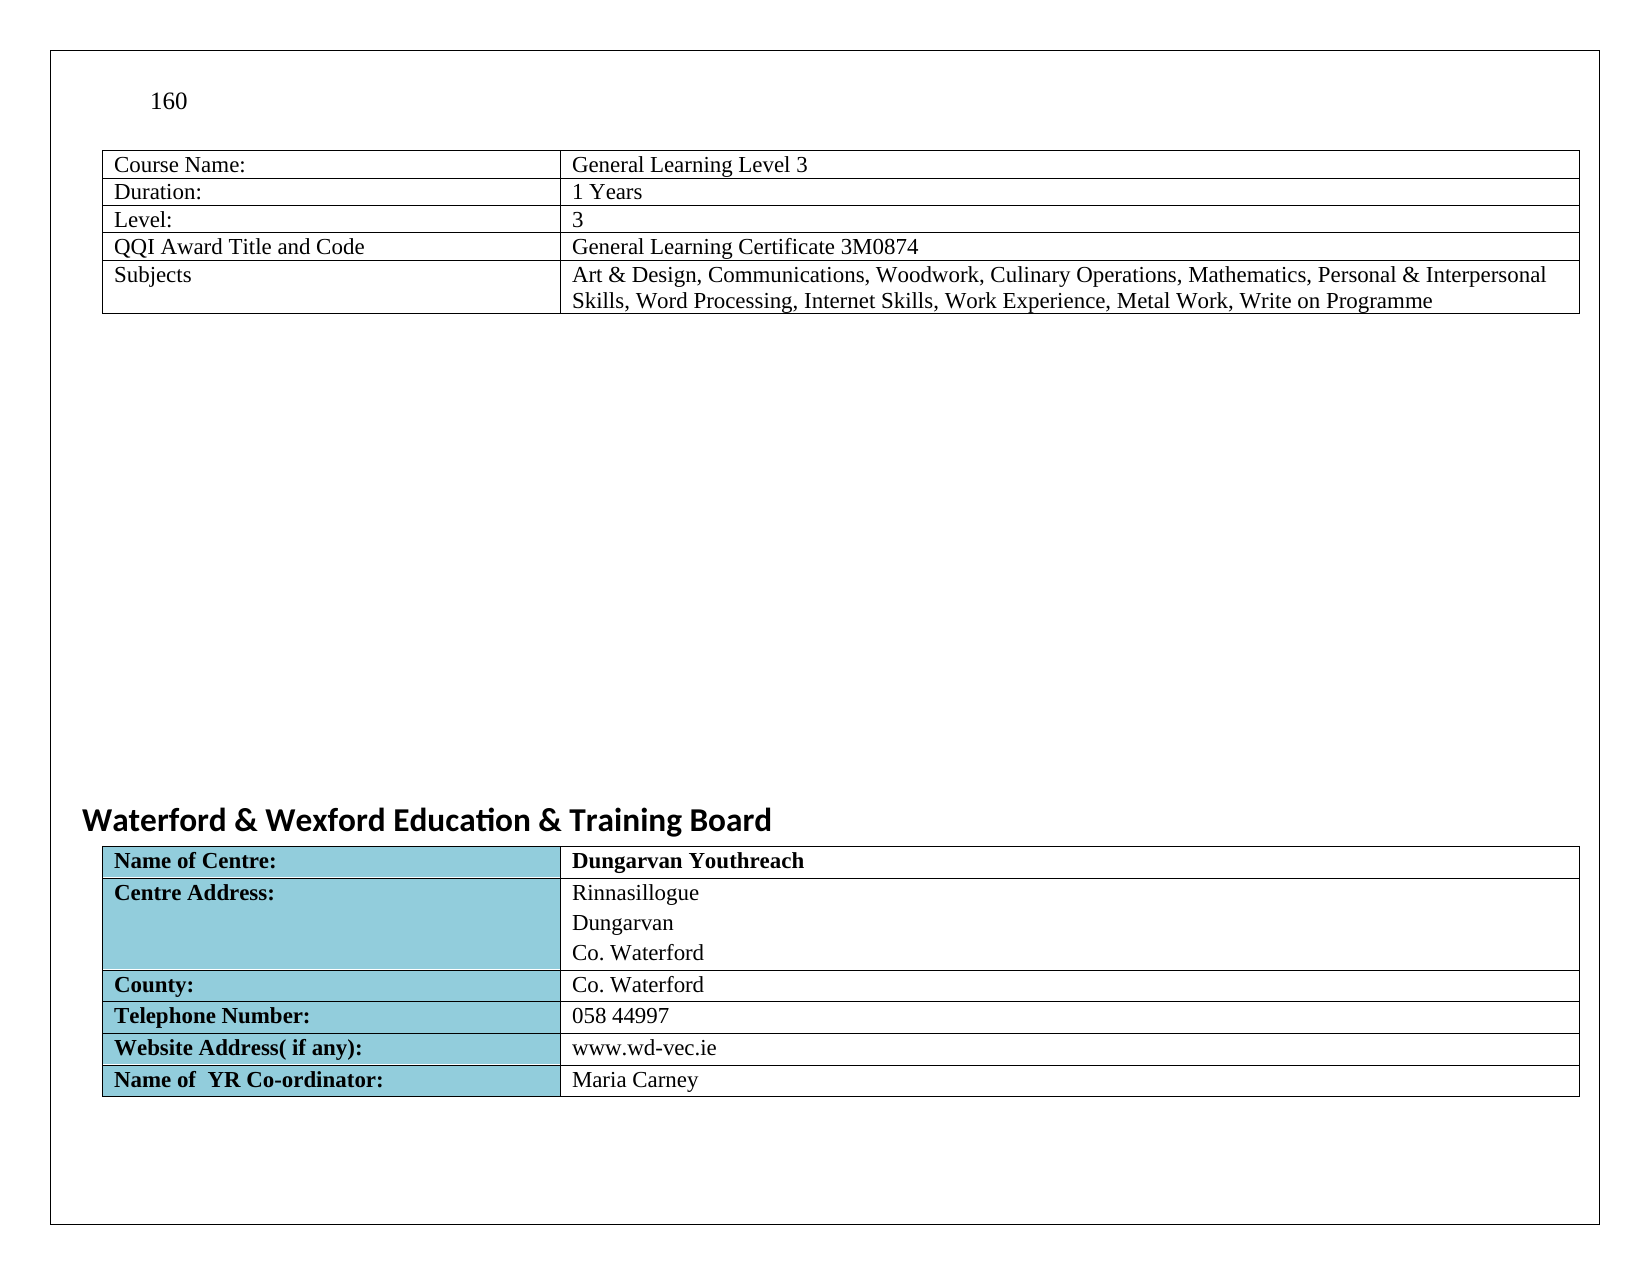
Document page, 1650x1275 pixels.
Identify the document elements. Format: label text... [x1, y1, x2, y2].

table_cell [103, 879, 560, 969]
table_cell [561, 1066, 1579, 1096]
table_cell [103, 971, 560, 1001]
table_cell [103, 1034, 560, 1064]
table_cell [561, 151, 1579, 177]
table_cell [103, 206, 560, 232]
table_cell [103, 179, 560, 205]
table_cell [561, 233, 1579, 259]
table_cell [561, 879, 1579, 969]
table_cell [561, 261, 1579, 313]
text Waterford & Wexford Education & Training Board [76, 799, 1578, 840]
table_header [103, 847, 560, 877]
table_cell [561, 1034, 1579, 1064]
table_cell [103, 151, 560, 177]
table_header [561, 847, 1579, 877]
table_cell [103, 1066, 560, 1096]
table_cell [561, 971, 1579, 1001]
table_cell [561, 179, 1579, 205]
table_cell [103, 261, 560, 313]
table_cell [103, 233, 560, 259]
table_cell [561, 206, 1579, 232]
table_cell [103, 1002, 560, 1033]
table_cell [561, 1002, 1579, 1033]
